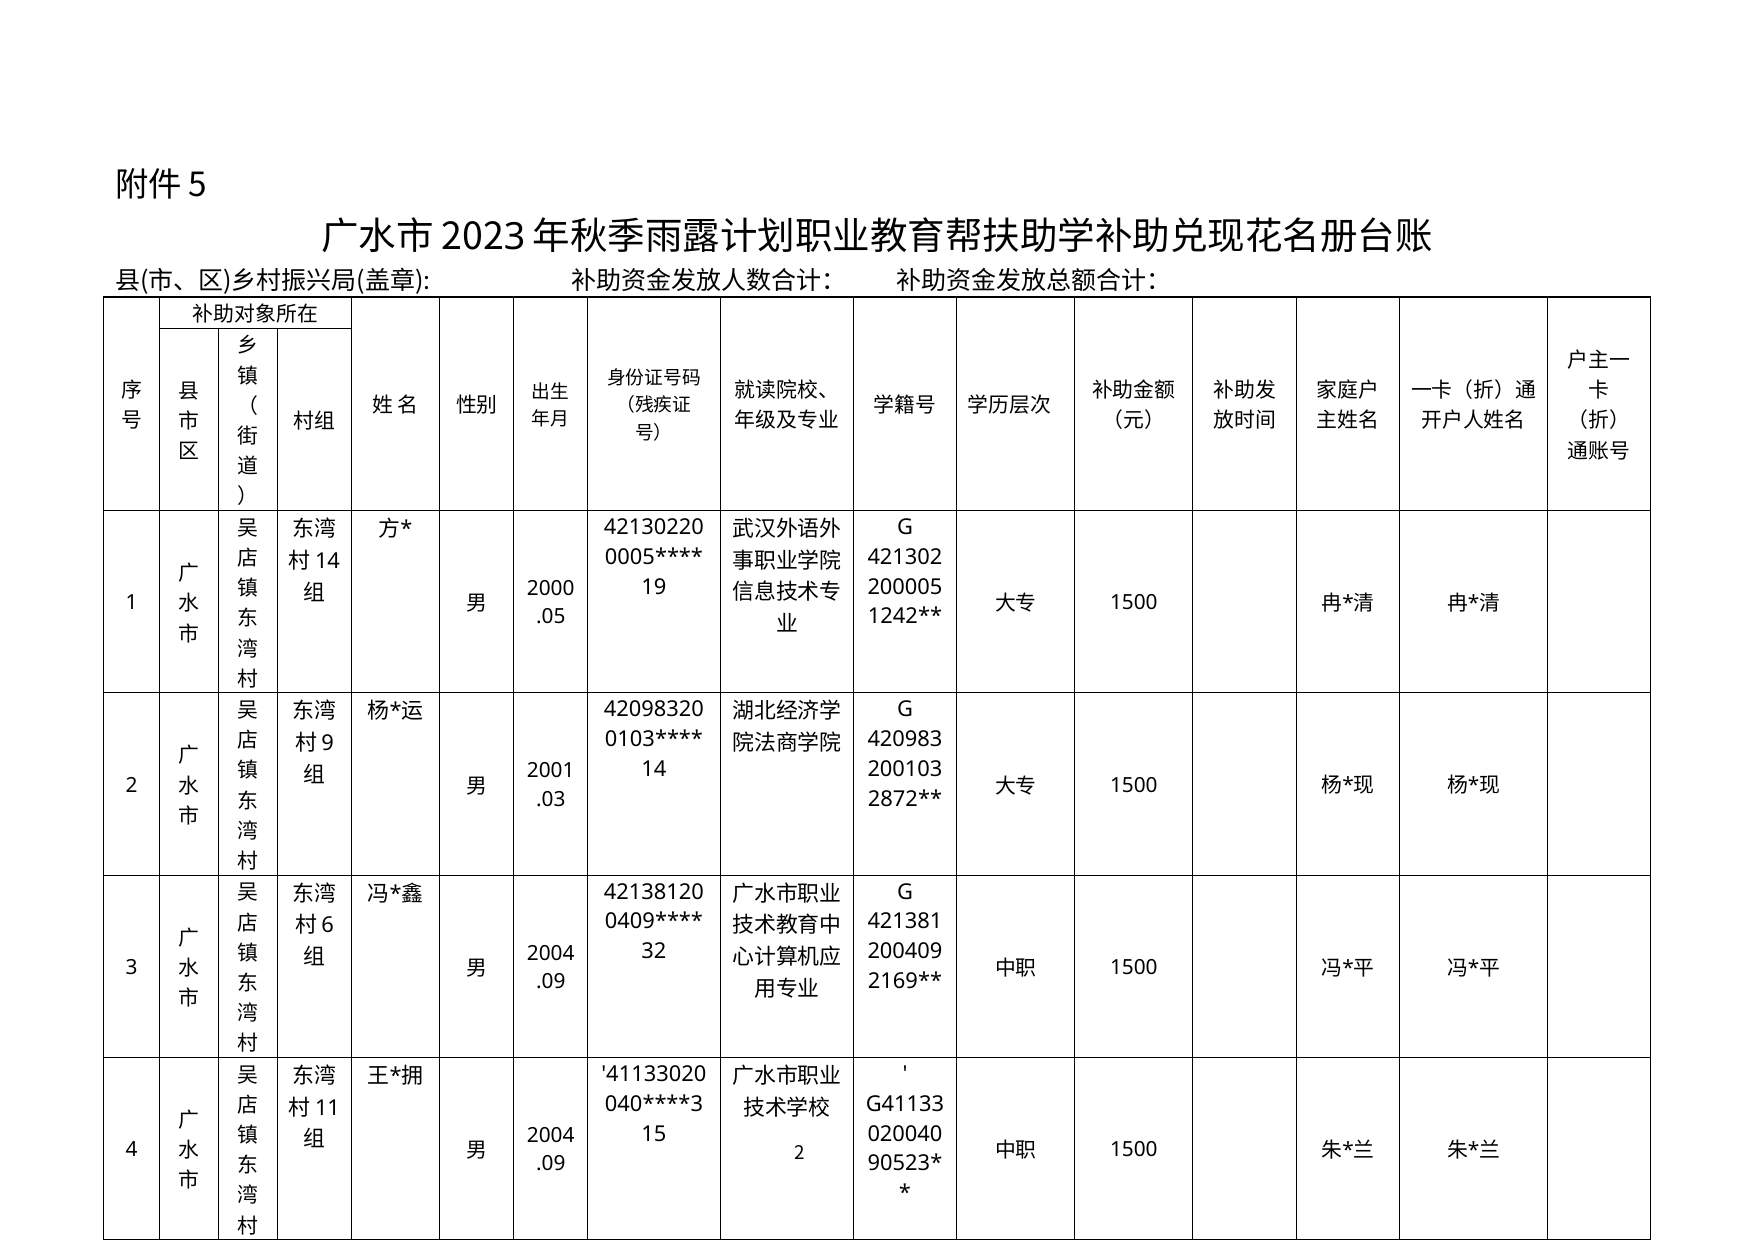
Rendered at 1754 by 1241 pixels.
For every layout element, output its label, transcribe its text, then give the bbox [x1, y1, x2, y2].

table_cell 吴店镇东湾村 [219, 693, 277, 874]
table_cell 吴店镇东湾村 [219, 511, 277, 692]
table_cell '41133020040****315 [588, 1058, 720, 1239]
table_cell 就读院校、 年级及专业 [721, 298, 853, 510]
table_cell 1500 [1075, 693, 1192, 874]
table_cell 乡镇（街道） [219, 329, 277, 510]
table_cell 2 [104, 693, 159, 874]
table_cell 朱*兰 [1400, 1058, 1547, 1239]
table_cell 男 [440, 693, 513, 874]
table_cell 武汉外语外事职业学院信息技术专业 [721, 511, 853, 692]
table_cell G4213812004092169** [854, 876, 956, 1057]
table_cell [1193, 693, 1296, 874]
table_cell 421302200005****19 [588, 511, 720, 692]
table_cell 广水市 [160, 693, 218, 874]
table_cell 冉*清 [1297, 511, 1399, 692]
table_cell [1548, 876, 1650, 1057]
table_cell 序号 [104, 298, 159, 510]
table_cell 杨*现 [1400, 693, 1547, 874]
table_cell 2004.09 [514, 1058, 587, 1239]
table_cell 4 [104, 1058, 159, 1239]
table_cell 广水市 [160, 876, 218, 1057]
table_cell [1548, 693, 1650, 874]
table_cell 户主一卡（折）通账号 [1548, 298, 1650, 510]
table_cell 杨*现 [1297, 693, 1399, 874]
table_cell 县市区 [160, 329, 218, 510]
table_cell 男 [440, 511, 513, 692]
table_cell 出生年月 [514, 298, 587, 510]
table_cell 广水市职业技术学校 [721, 1058, 853, 1239]
table_cell 广水市 [160, 1058, 218, 1239]
table_cell 县(市、区)乡村振兴局(盖章): 补助资金发放人数合计： 补助资金发放总额合计： [104, 260, 1650, 296]
table_cell 广水市职业技术教育中心计算机应用专业 [721, 876, 853, 1057]
table_cell 1500 [1075, 876, 1192, 1057]
table_cell 1500 [1075, 1058, 1192, 1239]
table_cell 补助对象所在 [160, 298, 351, 328]
table_cell G4209832001032872** [854, 693, 956, 874]
table_cell 1 [104, 511, 159, 692]
table_cell 冉*清 [1400, 511, 1547, 692]
table_cell 家庭户主姓名 [1297, 298, 1399, 510]
table_cell 湖北经济学院法商学院 [721, 693, 853, 874]
table_cell 东湾村6组 [278, 876, 351, 1057]
table_cell [1193, 1058, 1296, 1239]
table_cell 东湾村14组 [278, 511, 351, 692]
table_cell 男 [440, 1058, 513, 1239]
table_cell 杨*运 [352, 693, 439, 874]
table_cell 王*拥 [352, 1058, 439, 1239]
table_cell 冯*平 [1297, 876, 1399, 1057]
table_cell 3 [104, 876, 159, 1057]
table_cell 421381200409****32 [588, 876, 720, 1057]
table_cell 'G4113302004090523** [854, 1058, 956, 1239]
table_cell 姓 名 [352, 298, 439, 510]
table_cell 中职 [957, 1058, 1074, 1239]
table_cell 2000.05 [514, 511, 587, 692]
table_cell 冯*平 [1400, 876, 1547, 1057]
table_cell [1193, 876, 1296, 1057]
table_cell 大专 [957, 511, 1074, 692]
table_cell 中职 [957, 876, 1074, 1057]
table_cell 身份证号码（残疾证号） [588, 298, 720, 510]
table_cell 广水市 [160, 511, 218, 692]
table_cell [1193, 511, 1296, 692]
table_cell 补助金额（元） [1075, 298, 1192, 510]
table_cell 吴店镇东湾村 [219, 1058, 277, 1239]
table_cell 大专 [957, 693, 1074, 874]
table_cell 吴店镇东湾村 [219, 876, 277, 1057]
table_cell 学历层次 [957, 298, 1074, 510]
table_header 附件5 广水市2023年秋季雨露计划职业教育帮扶助学补助兑现花名册台账 [104, 158, 1650, 260]
table_cell 冯*鑫 [352, 876, 439, 1057]
table_cell 学籍号 [854, 298, 956, 510]
table_cell 性别 [440, 298, 513, 510]
table_cell 方* [352, 511, 439, 692]
table_cell 2004.09 [514, 876, 587, 1057]
table_cell 男 [440, 876, 513, 1057]
table_cell 一卡（折）通开户人姓名 [1400, 298, 1547, 510]
table_cell 补助发 放时间 [1193, 298, 1296, 510]
table_cell 朱*兰 [1297, 1058, 1399, 1239]
table_cell 东湾村11组 [278, 1058, 351, 1239]
table_cell [1548, 511, 1650, 692]
table_cell G4213022000051242** [854, 511, 956, 692]
table_cell [1548, 1058, 1650, 1239]
table_cell 420983200103****14 [588, 693, 720, 874]
table_cell 村组 [278, 329, 351, 510]
table_cell 1500 [1075, 511, 1192, 692]
table_cell 东湾村9组 [278, 693, 351, 874]
table_cell 2001.03 [514, 693, 587, 874]
